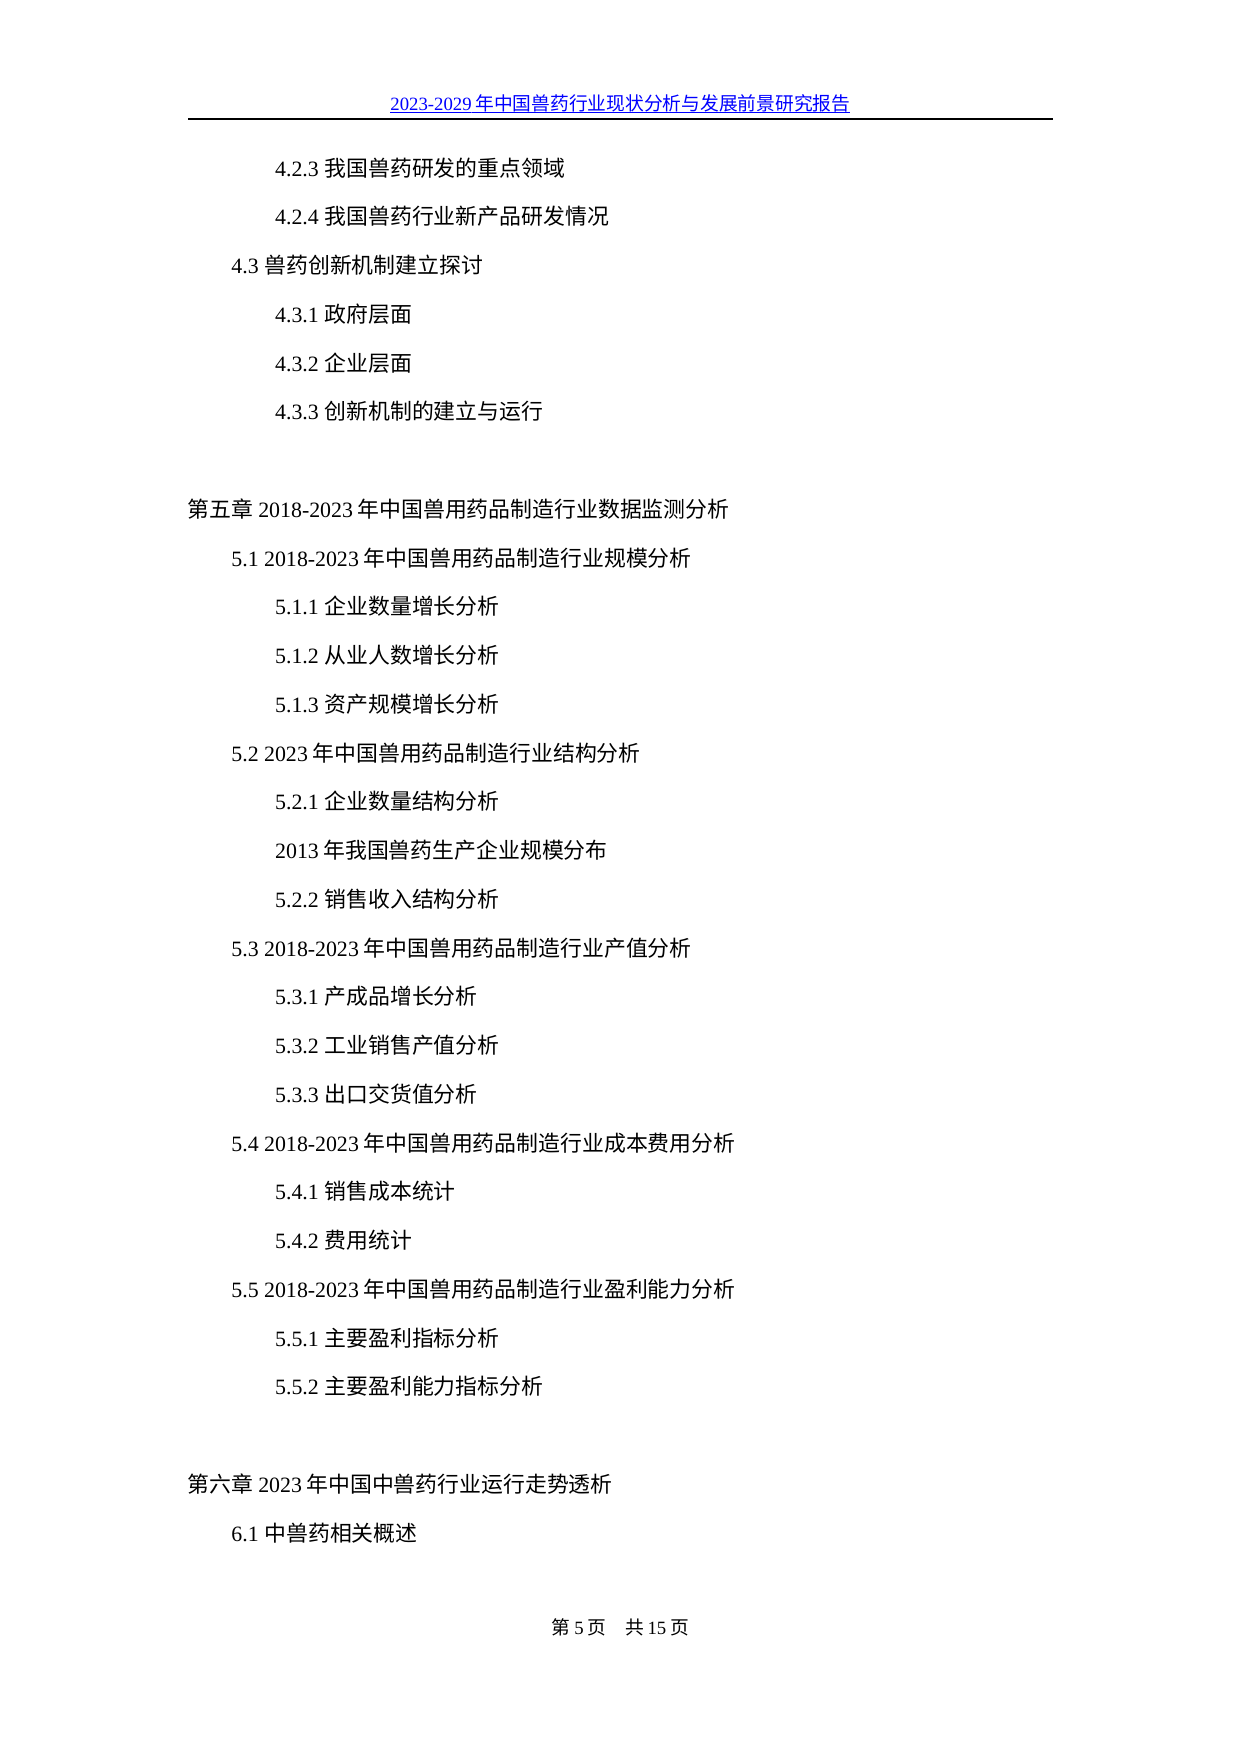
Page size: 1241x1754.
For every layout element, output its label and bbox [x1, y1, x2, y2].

text [187, 150, 1053, 1548]
